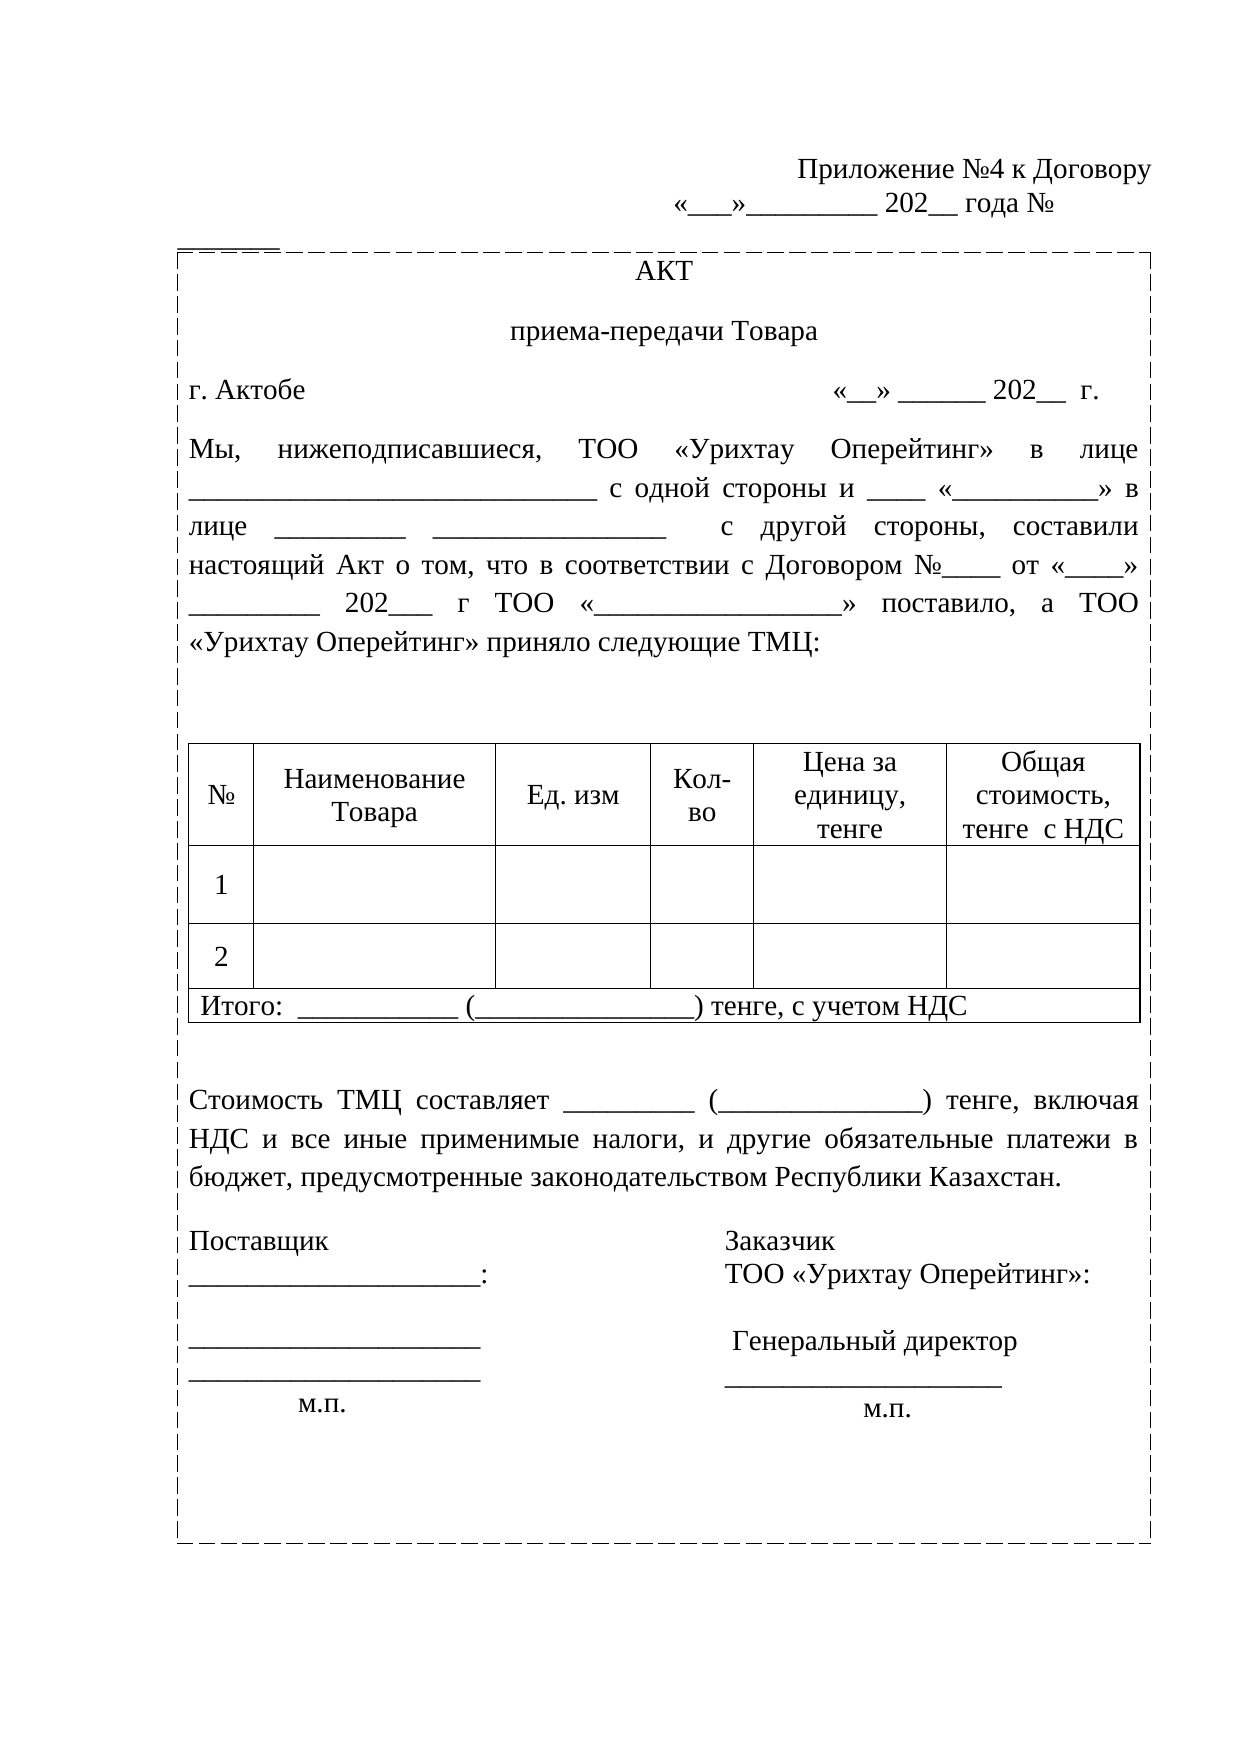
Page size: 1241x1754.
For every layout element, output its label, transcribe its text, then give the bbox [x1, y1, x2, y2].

table_header АКТ приема-передачи Товара г. Актобе «__» ______ 202__ г. Мы, нижеподписавшиеся, ТОО «Урихтау Оперейтинг» в лице ____________________________ с одной стороны и ____ «__________» в лице _________ ________________ с другой стороны, составили настоящий Акт о том, что в соответствии с Договором №____ от «____» _________ 202___ г ТОО «_________________» поставило, а ТОО «Урихтау Оперейтинг» приняло следующие ТМЦ: Стоимость ТМЦ составляет _________ (______________) тенге, включая НДС и все иные применимые налоги, и другие обязательные платежи в бюджет, предусмотренные законодательством Республики Казахстан. [177, 252, 1151, 1542]
text Приложение №4 к Договору [177, 152, 1152, 185]
text «___»_________ 202__ года № _______ [177, 185, 1152, 252]
